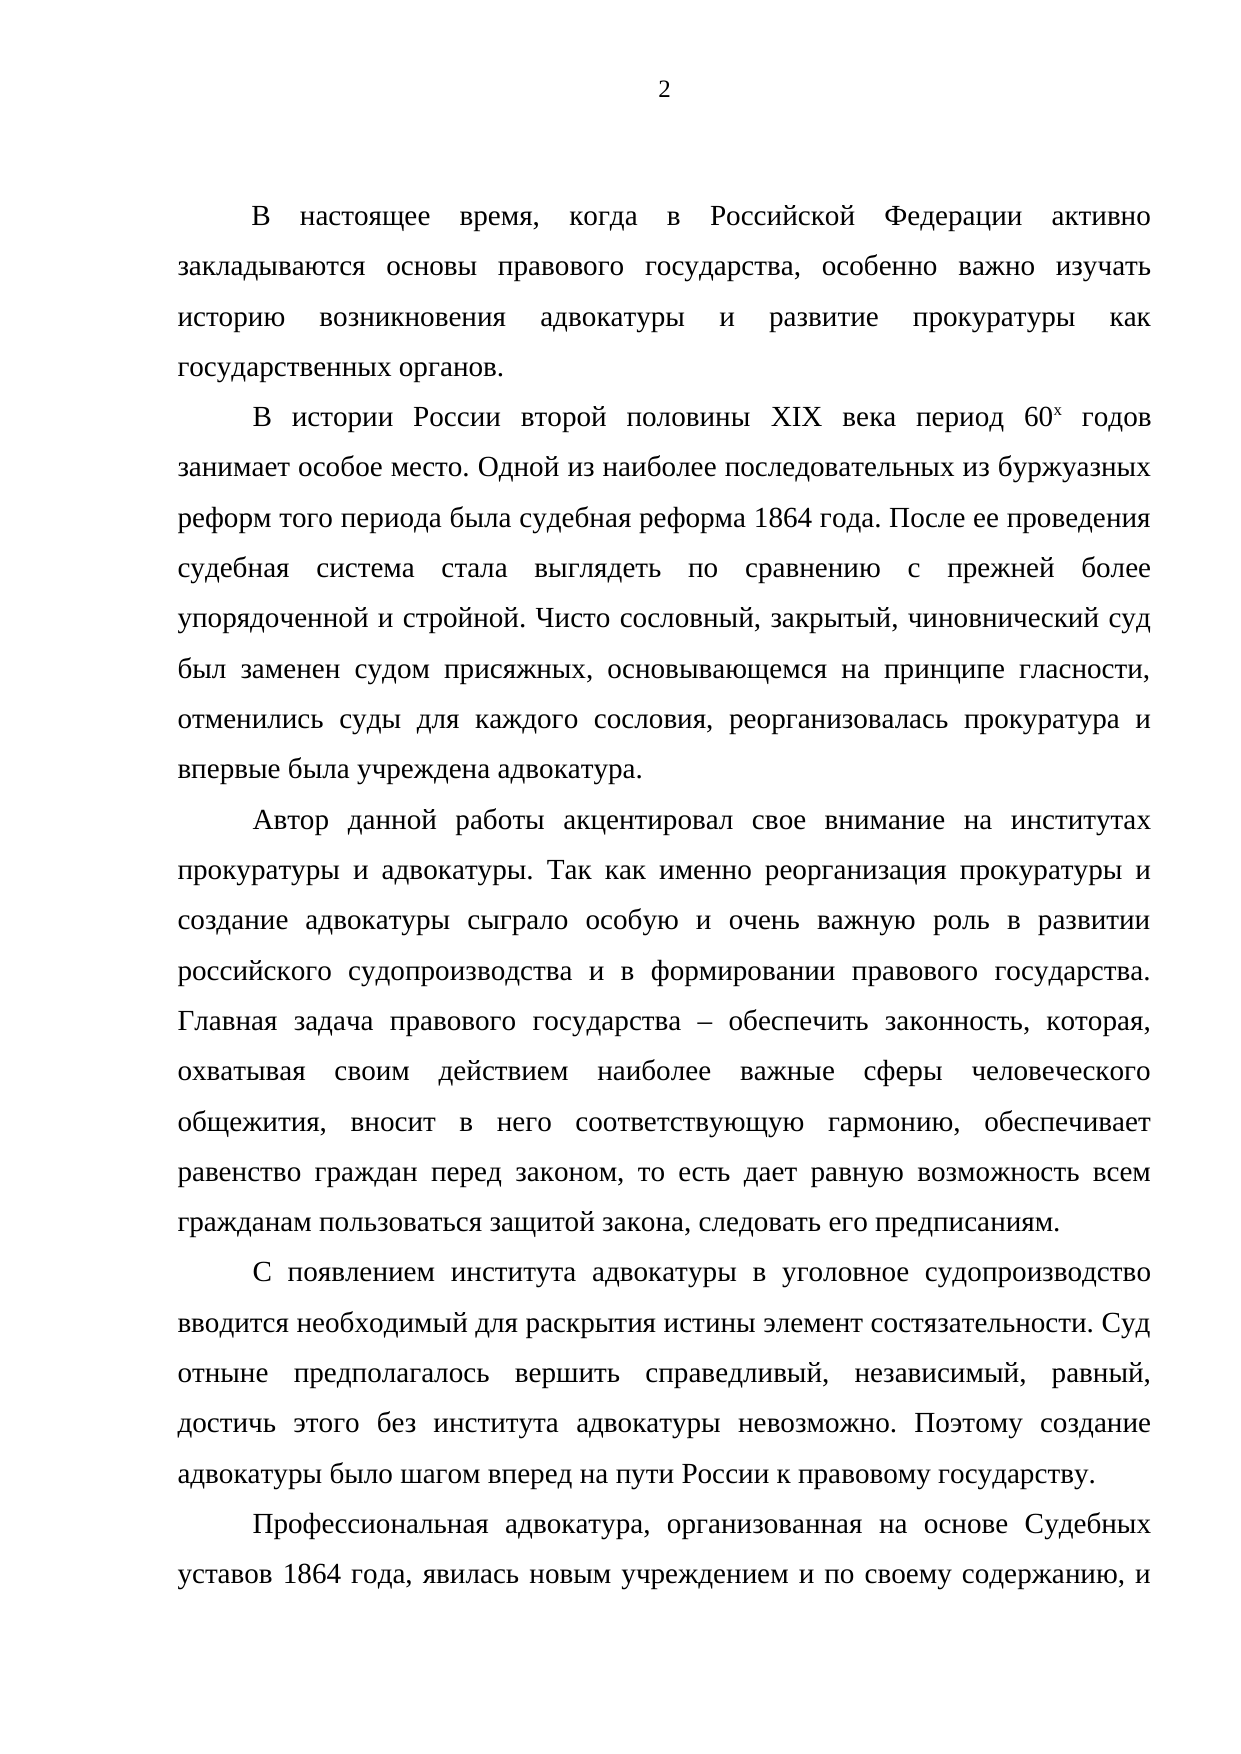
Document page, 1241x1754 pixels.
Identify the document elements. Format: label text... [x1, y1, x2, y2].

text В настоящее время, когда в Российской Федерации активно закладываются основы правового государства, особенно важно изучать историю возникновения адвокатуры и развитие прокуратуры как государственных органов. [177, 198, 1152, 382]
text В истории России второй половины XIX века период 60х годов занимает особое место. Одной из наиболее последовательных из буржуазных реформ того периода была судебная реформа 1864 года. После ее проведения судебная система стала выглядеть по сравнению с прежней более упорядоченной и стройной. Чисто сословный, закрытый, чиновнический суд был заменен судом присяжных, основывающемся на принципе гласности, отменились суды для каждого сословия, реорганизовалась прокуратура и впервые была учреждена адвокатура. [177, 399, 1152, 785]
text С появлением института адвокатуры в уголовное судопроизводство вводится необходимый для раскрытия истины элемент состязательности. Суд отныне предполагалось вершить справедливый, независимый, равный, достичь этого без института адвокатуры невозможно. Поэтому создание адвокатуры было шагом вперед на пути России к правовому государству. [177, 1254, 1152, 1489]
text Автор данной работы акцентировал свое внимание на институтах прокуратуры и адвокатуры. Так как именно реорганизация прокуратуры и создание адвокатуры сыграло особую и очень важную роль в развитии российского судопроизводства и в формировании правового государства. Главная задача правового государства – обеспечить законность, которая, охватывая своим действием наиболее важные сферы человеческого общежития, вносит в него соответствующую гармонию, обеспечивает равенство граждан перед законом, то есть дает равную возможность всем гражданам пользоваться защитой закона, следовать его предписаниям. [177, 802, 1152, 1238]
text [177, 1506, 1152, 1590]
